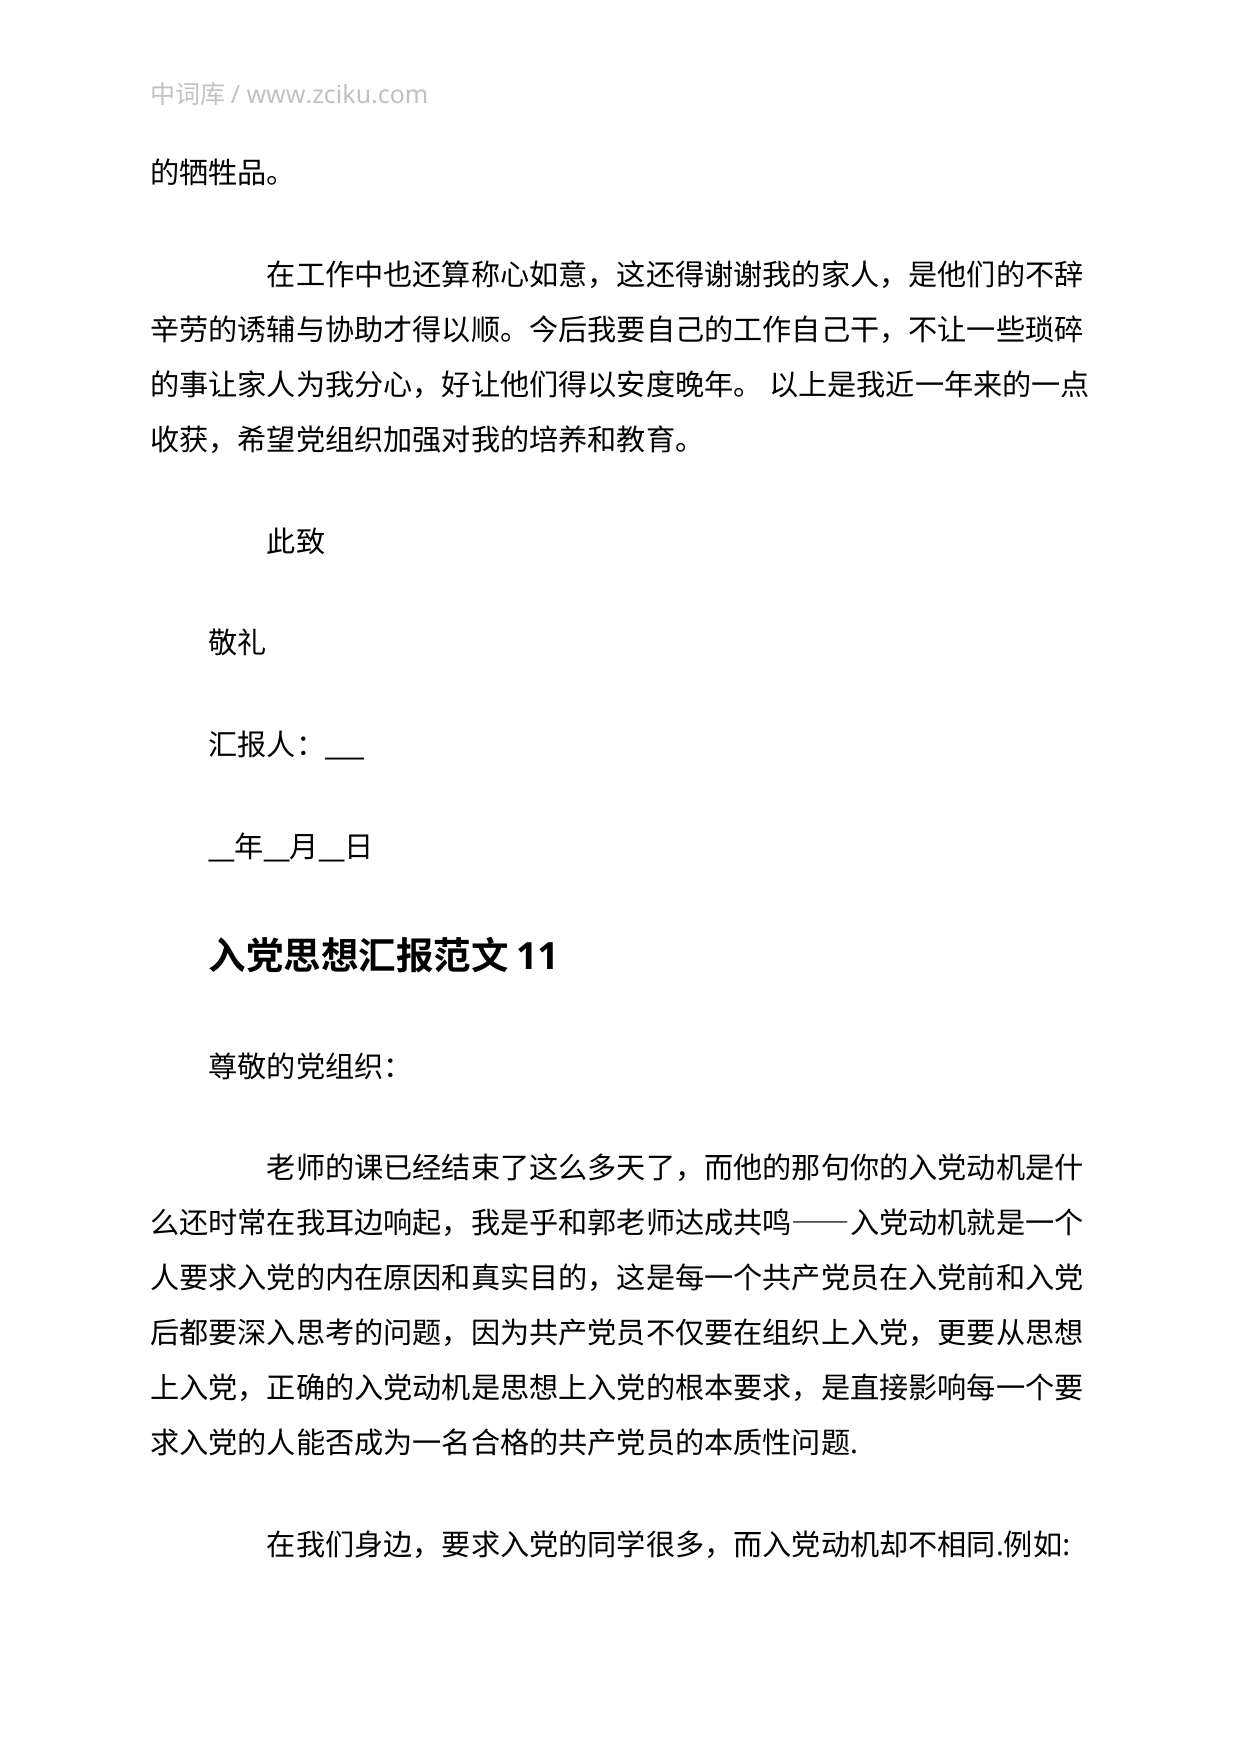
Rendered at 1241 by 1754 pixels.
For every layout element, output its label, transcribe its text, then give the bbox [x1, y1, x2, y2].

text 老师的课已经结束了这么多天了，而他的那句你的入党动机是什么还时常在我耳边响起，我是乎和郭老师达成共鸣——入党动机就是一个人要求入党的内在原因和真实目的，这是每一个共产党员在入党前和入党后都要深入思考的问题，因为共产党员不仅要在组织上入党，更要从思想上入党，正确的入党动机是思想上入党的根本要求，是直接影响每一个要求入党的人能否成为一名合格的共产党员的本质性问题. [150, 1145, 1090, 1462]
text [150, 150, 1090, 192]
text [150, 1522, 1090, 1564]
text 汇报人：___ [150, 722, 1090, 764]
text 入党思想汇报范文11 [150, 926, 1090, 980]
text 尊敬的党组织： [150, 1043, 1090, 1086]
text 此致 [150, 518, 1090, 561]
text __年__月__日 [150, 824, 1090, 866]
text 敬礼 [150, 620, 1090, 662]
text 在工作中也还算称心如意，这还得谢谢我的家人，是他们的不辞辛劳的诱辅与协助才得以顺。今后我要自己的工作自己干，不让一些琐碎的事让家人为我分心，好让他们得以安度晚年。 以上是我近一年来的一点收获，希望党组织加强对我的培养和教育。 [150, 252, 1090, 459]
